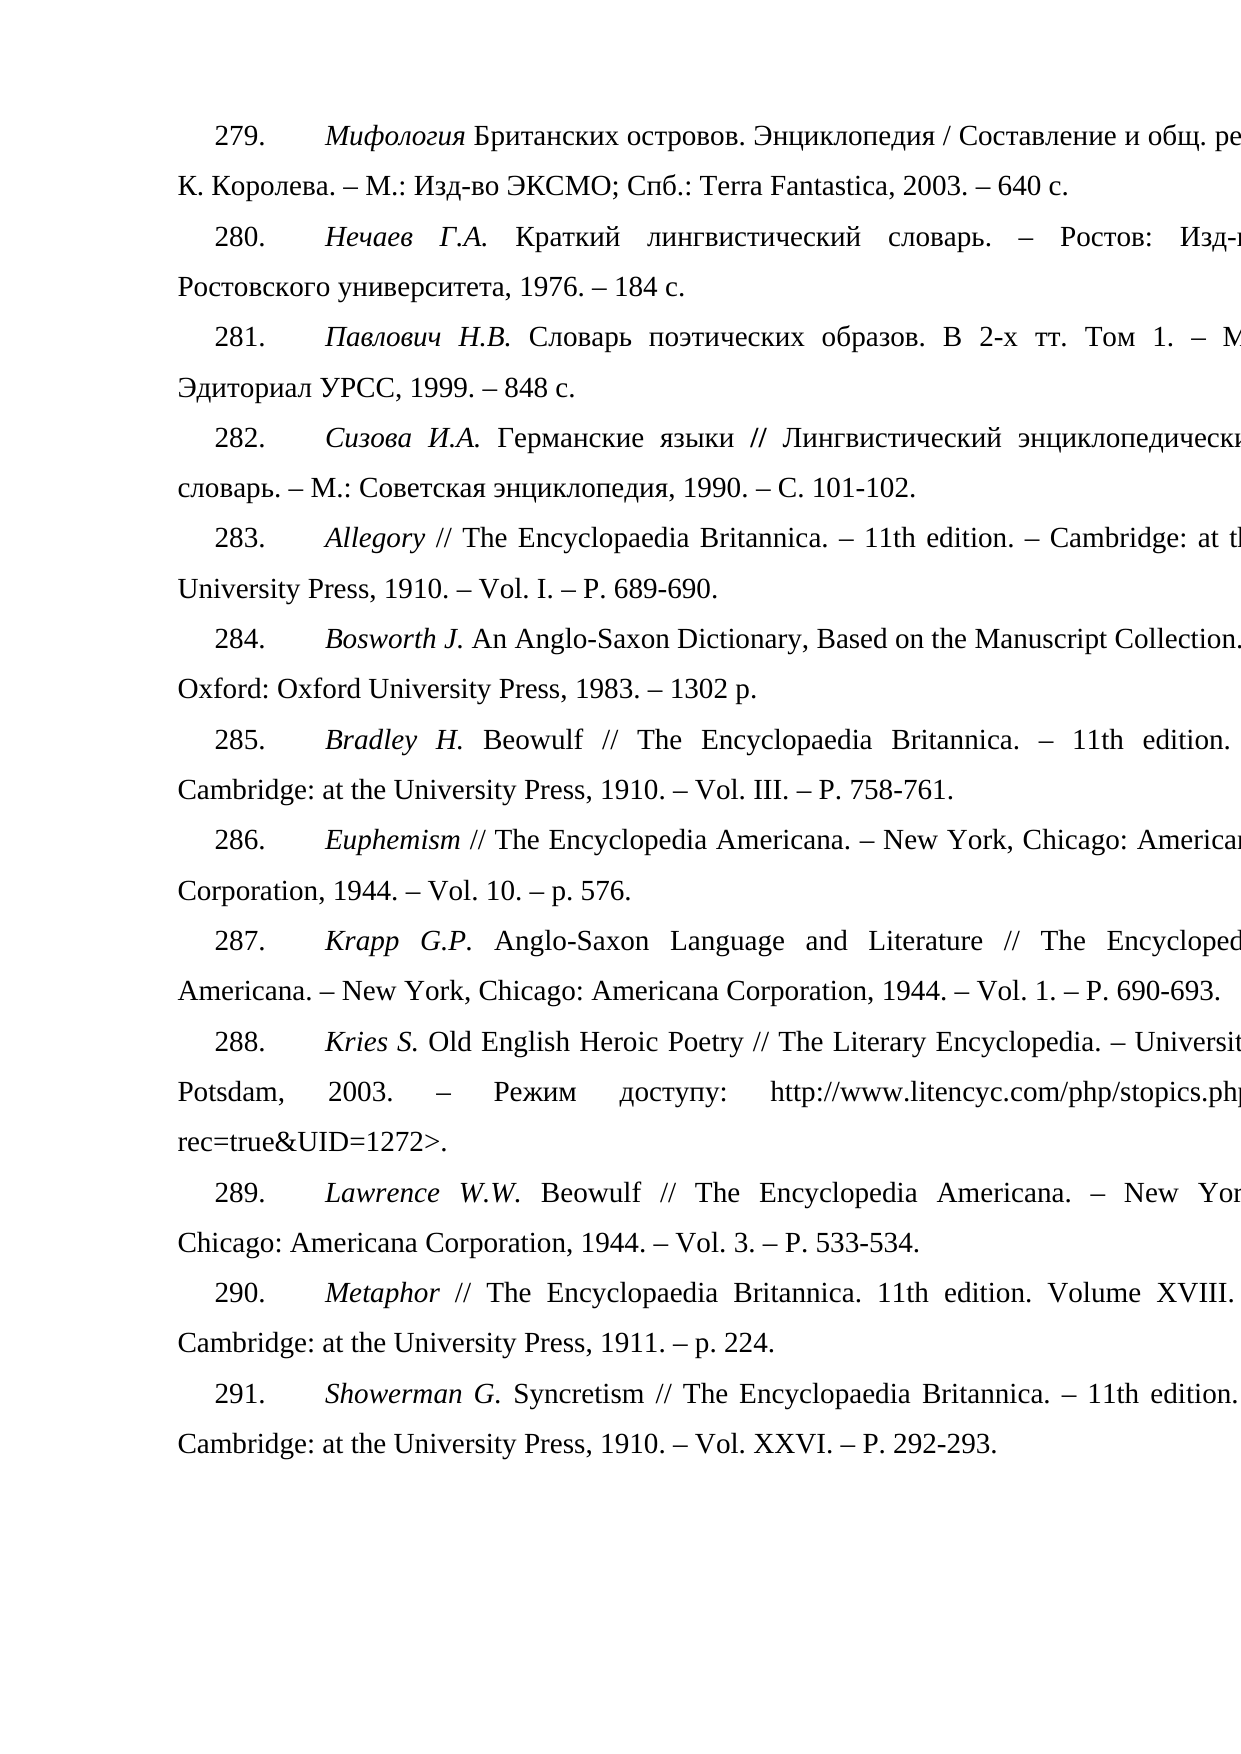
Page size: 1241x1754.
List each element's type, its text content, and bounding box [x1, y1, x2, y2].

list Сизова И.А. Германские языки // Лингвистический энциклопедический словарь. – М.: Советская энциклопедия, 1990. – С. 101-102. [177, 420, 1240, 504]
list Kries S. Old English Heroic Poetry // The Literary Encyclopedia. – Universität Potsdam, 2003. – Режим доступу: http://www.litencyc.com/php/stopics.php?rec=true&UID=1272>. [177, 1024, 1240, 1158]
list Bosworth J. An Anglo-Saxon Dictionary, Based on the Manuscript Collection. – Oxford: Oxford University Press, 1983. – 1302 p. [177, 621, 1240, 705]
list Showerman G. Syncretism // The Encyclopaedia Britannica. – 11th edition. – Cambridge: at the University Press, 1910. – Vol. XXVI. – P. 292-293. [177, 1376, 1240, 1460]
list Bradley H. Beowulf // The Encyclopaedia Britannica. – 11th edition. – Cambridge: at the University Press, 1910. – Vol. III. – P. 758-761. [177, 722, 1240, 806]
list Metaphor // The Encyclopaedia Britannica. 11th edition. Volume XVIII. – Cambridge: at the University Press, 1911. – p. 224. [177, 1275, 1240, 1359]
list Мифология Британских островов. Энциклопедия / Составление и общ. ред. К. Королева. – М.: Изд-во ЭКСМО; Спб.: Terra Fantastica, 2003. – 640 c. [177, 118, 1240, 202]
list Euphemism // The Encyclopedia Americana. – New York, Chicago: Americana Corporation, 1944. – Vol. 10. – p. 576. [177, 822, 1240, 906]
list Lawrence W.W. Beowulf // The Encyclopedia Americana. – New York, Chicago: Americana Corporation, 1944. – Vol. 3. – P. 533-534. [177, 1175, 1240, 1258]
list Krapp G.P. Anglo-Saxon Language and Literature // The Encyclopedia Americana. – New York, Chicago: Americana Corporation, 1944. – Vol. 1. – P. 690-693. [177, 923, 1240, 1007]
list Allegory // The Encyclopaedia Britannica. – 11th edition. – Cambridge: at the University Press, 1910. – Vol. I. – P. 689-690. [177, 521, 1240, 604]
list Павлович Н.В. Словарь поэтических образов. В 2-х тт. Том 1. – М.: Эдиториал УРСС, 1999. – 848 с. [177, 319, 1240, 403]
list Нечаев Г.А. Краткий лингвистический словарь. – Ростов: Изд-во Ростовского университета, 1976. – 184 с. [177, 219, 1240, 303]
